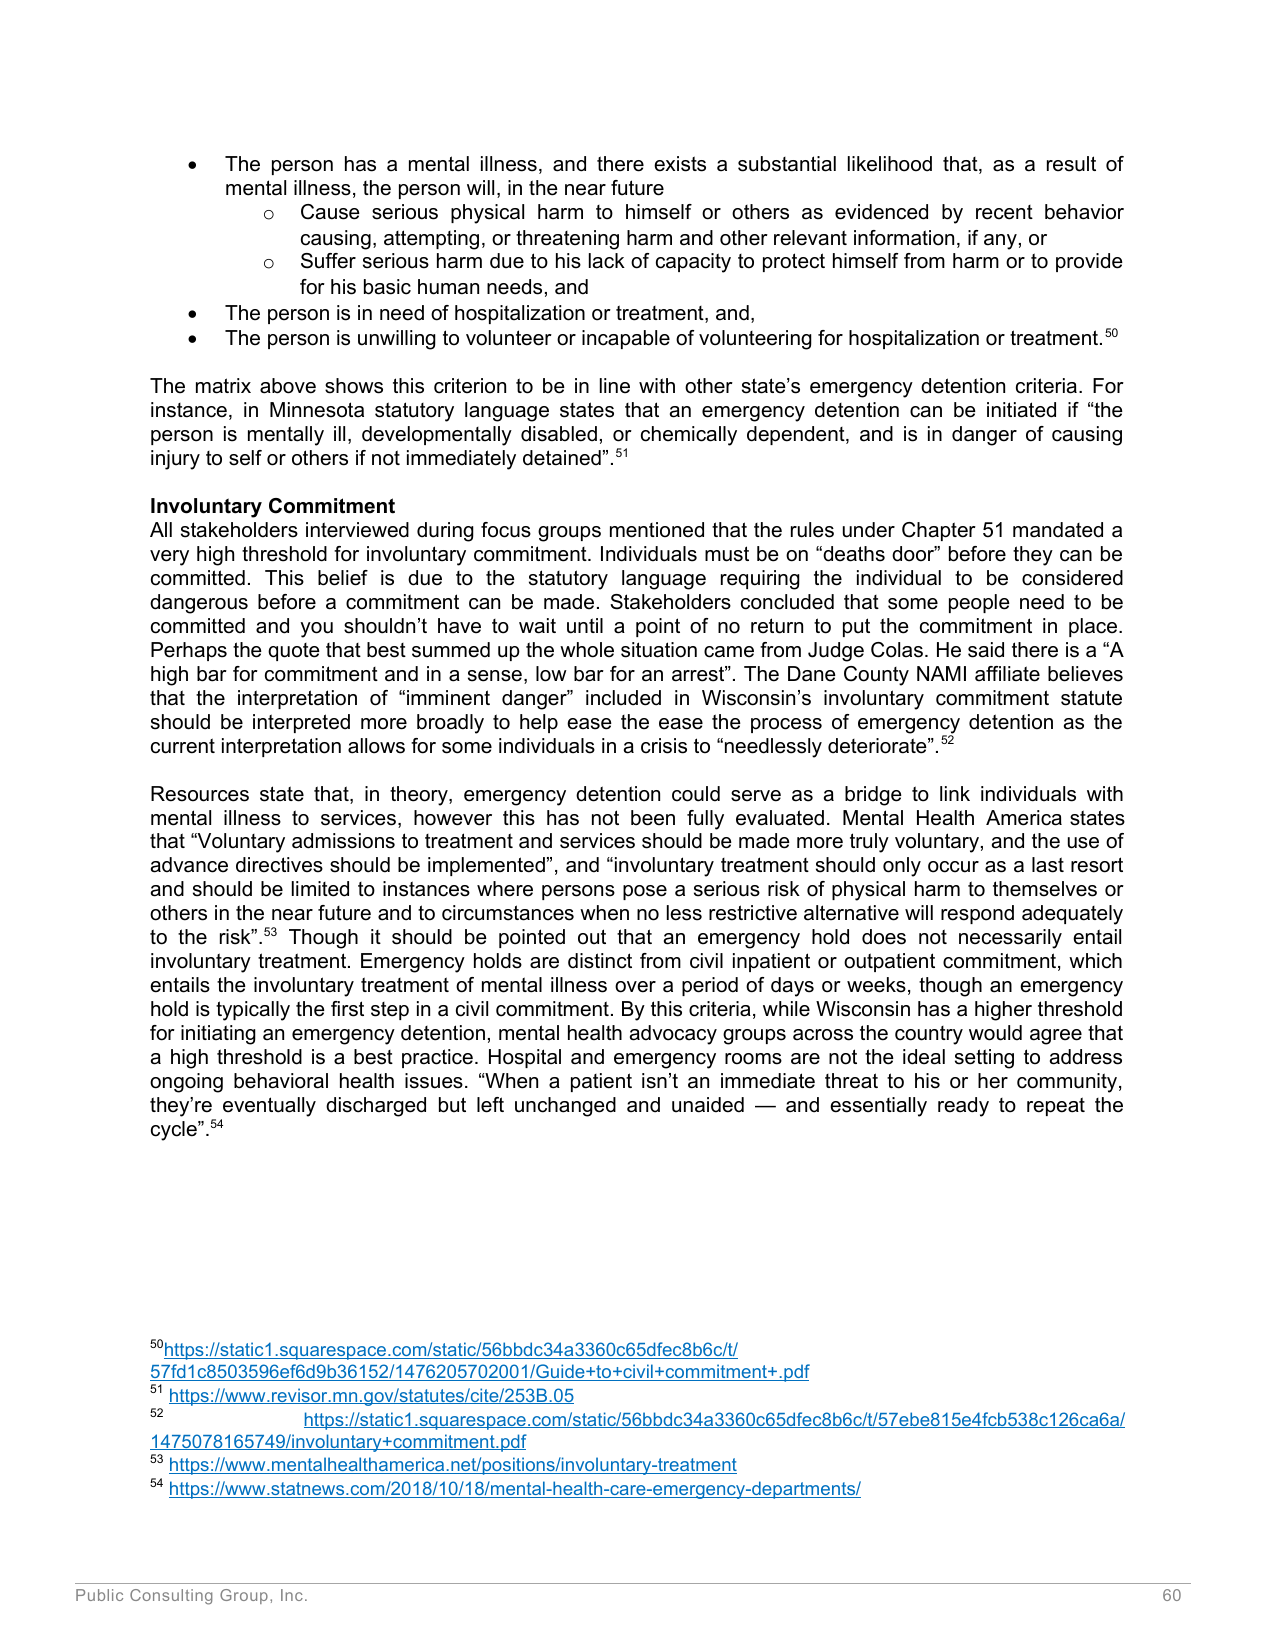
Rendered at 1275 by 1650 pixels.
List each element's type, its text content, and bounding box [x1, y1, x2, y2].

list The person is unwilling to volunteer or incapable of volunteering for hospitalization or treatment. [187, 324, 1125, 350]
text All stakeholders interviewed during focus groups mentioned that the rules under Chapter 51 mandated a very high threshold for involuntary commitment. Individuals must be on “deaths door” before they can be committed. This belief is due to the statutory language requiring the individual to be considered dangerous before a commitment can be made. Stakeholders concluded that some people need to be committed and you shouldn’t have to wait until a point of no return to put the commitment in place. Perhaps the quote that best summed up the whole situation came from Judge Colas. He said there is a “A high bar for commitment and in a sense, low bar for an arrest”. The Dane County NAMI affiliate believes that the interpretation of “imminent danger” included in Wisconsin’s involuntary commitment statute should be interpreted more broadly to help ease the ease the process of emergency detention as the current interpretation allows for some individuals in a crisis to “needlessly deteriorate”. [150, 518, 1125, 757]
text The matrix above shows this criterion to be in line with other state’s emergency detention criteria. For instance, in Minnesota statutory language states that an emergency detention can be initiated if “the person is mentally ill, developmentally disabled, or chemically dependent, and is in danger of causing injury to self or others if not immediately detained”. [150, 374, 1125, 470]
list Suffer serious harm due to his lack of capacity to protect himself from harm or to provide for his basic human needs, and [262, 249, 1125, 299]
list Cause serious physical harm to himself or others as evidenced by recent behavior causing, attempting, or threatening harm and other relevant information, if any, or [262, 199, 1125, 249]
text Involuntary Commitment [150, 494, 1125, 518]
list The person is in need of hospitalization or treatment, and, [187, 299, 1125, 324]
list The person has a mental illness, and there exists a substantial likelihood that, as a result of mental illness, the person will, in the near future [187, 150, 1125, 199]
text Resources state that, in theory, emergency detention could serve as a bridge to link individuals with mental illness to services, however this has not been fully evaluated. Mental Health America states that “Voluntary admissions to treatment and services should be made more truly voluntary, and the use of advance directives should be implemented”, and “involuntary treatment should only occur as a last resort and should be limited to instances where persons pose a serious risk of physical harm to themselves or others in the near future and to circumstances when no less restrictive alternative will respond adequately to the risk”. Though it should be pointed out that an emergency hold does not necessarily entail involuntary treatment. Emergency holds are distinct from civil inpatient or outpatient commitment, which entails the involuntary treatment of mental illness over a period of days or weeks, though an emergency hold is typically the first step in a civil commitment. By this criteria, while Wisconsin has a higher threshold for initiating an emergency detention, mental health advocacy groups across the country would agree that a high threshold is a best practice. Hospital and emergency rooms are not the ideal setting to address ongoing behavioral health issues. “When a patient isn’t an immediate threat to his or her community, they’re eventually discharged but left unchanged and unaided — and essentially ready to repeat the cycle”. [150, 781, 1125, 1141]
